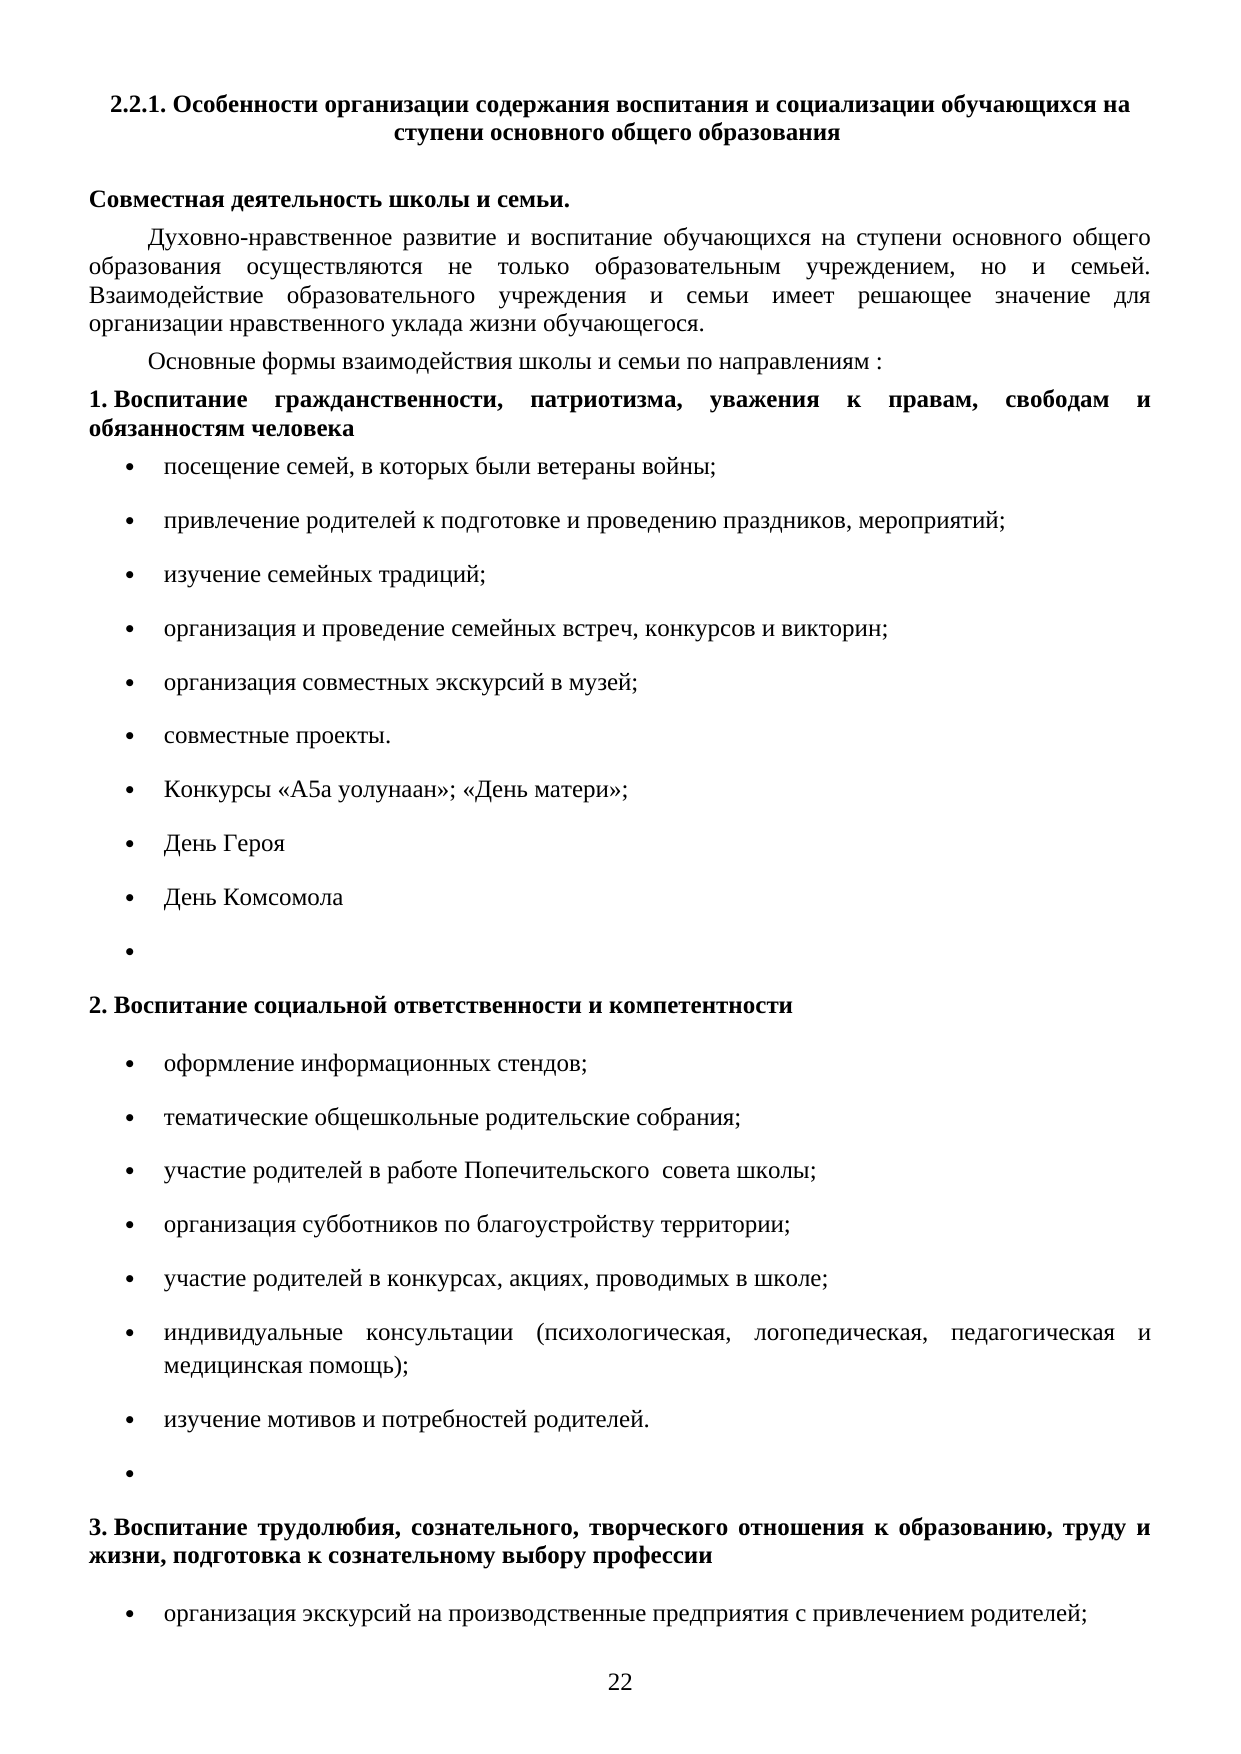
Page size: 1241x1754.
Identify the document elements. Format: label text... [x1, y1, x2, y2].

list изучение семейных традиций; [126, 559, 1152, 588]
text Совместная деятельность школы и семьи. [89, 184, 1152, 213]
list посещение семей, в которых были ветераны войны; [126, 451, 1152, 480]
list участие родителей в конкурсах, акциях, проводимых в школе; [126, 1263, 1152, 1292]
text 1. Воспитание гражданственности, патриотизма, уважения к правам, свободам и обязанностям человека [89, 384, 1152, 442]
list привлечение родителей к подготовке и проведению праздников, мероприятий; [126, 505, 1152, 534]
list организация субботников по благоустройству территории; [126, 1209, 1152, 1238]
list изучение мотивов и потребностей родителей. [126, 1404, 1152, 1433]
text 3. Воспитание трудолюбия, сознательного, творческого отношения к образованию, труду и жизни, подготовка к сознательному выбору профессии [89, 1512, 1152, 1569]
list оформление информационных стендов; [126, 1048, 1152, 1076]
text Духовно-нравственное развитие и воспитание обучающихся на ступени основного общего образования осуществляются не только образовательным учреждением, но и семьей. Взаимодействие образовательного учреждения и семьи имеет решающее значение для организации нравственного уклада жизни обучающегося. [89, 222, 1152, 337]
text Основные формы взаимодействия школы и семьи по направлениям : [89, 346, 1152, 375]
list совместные проекты. [126, 721, 1152, 749]
list индивидуальные консультации (психологическая, логопедическая, педагогическая и медицинская помощь); [126, 1317, 1152, 1379]
list организация совместных экскурсий в музей; [126, 667, 1152, 695]
list Конкурсы «А5а уолунаан»; «День матери»; [126, 774, 1152, 803]
text 2.2.1. Особенности организации содержания воспитания и социализации обучающихся на ступени основного общего образования [89, 89, 1152, 146]
list организация экскурсий на производственные предприятия с привлечением родителей; [126, 1598, 1152, 1627]
list участие родителей в работе Попечительского совета школы; [126, 1155, 1152, 1184]
list День Комсомола [126, 882, 1152, 911]
list организация и проведение семейных встреч, конкурсов и викторин; [126, 613, 1152, 642]
list тематические общешкольные родительские собрания; [126, 1102, 1152, 1130]
text 2. Воспитание социальной ответственности и компетентности [89, 990, 1152, 1018]
list День Героя [126, 828, 1152, 857]
